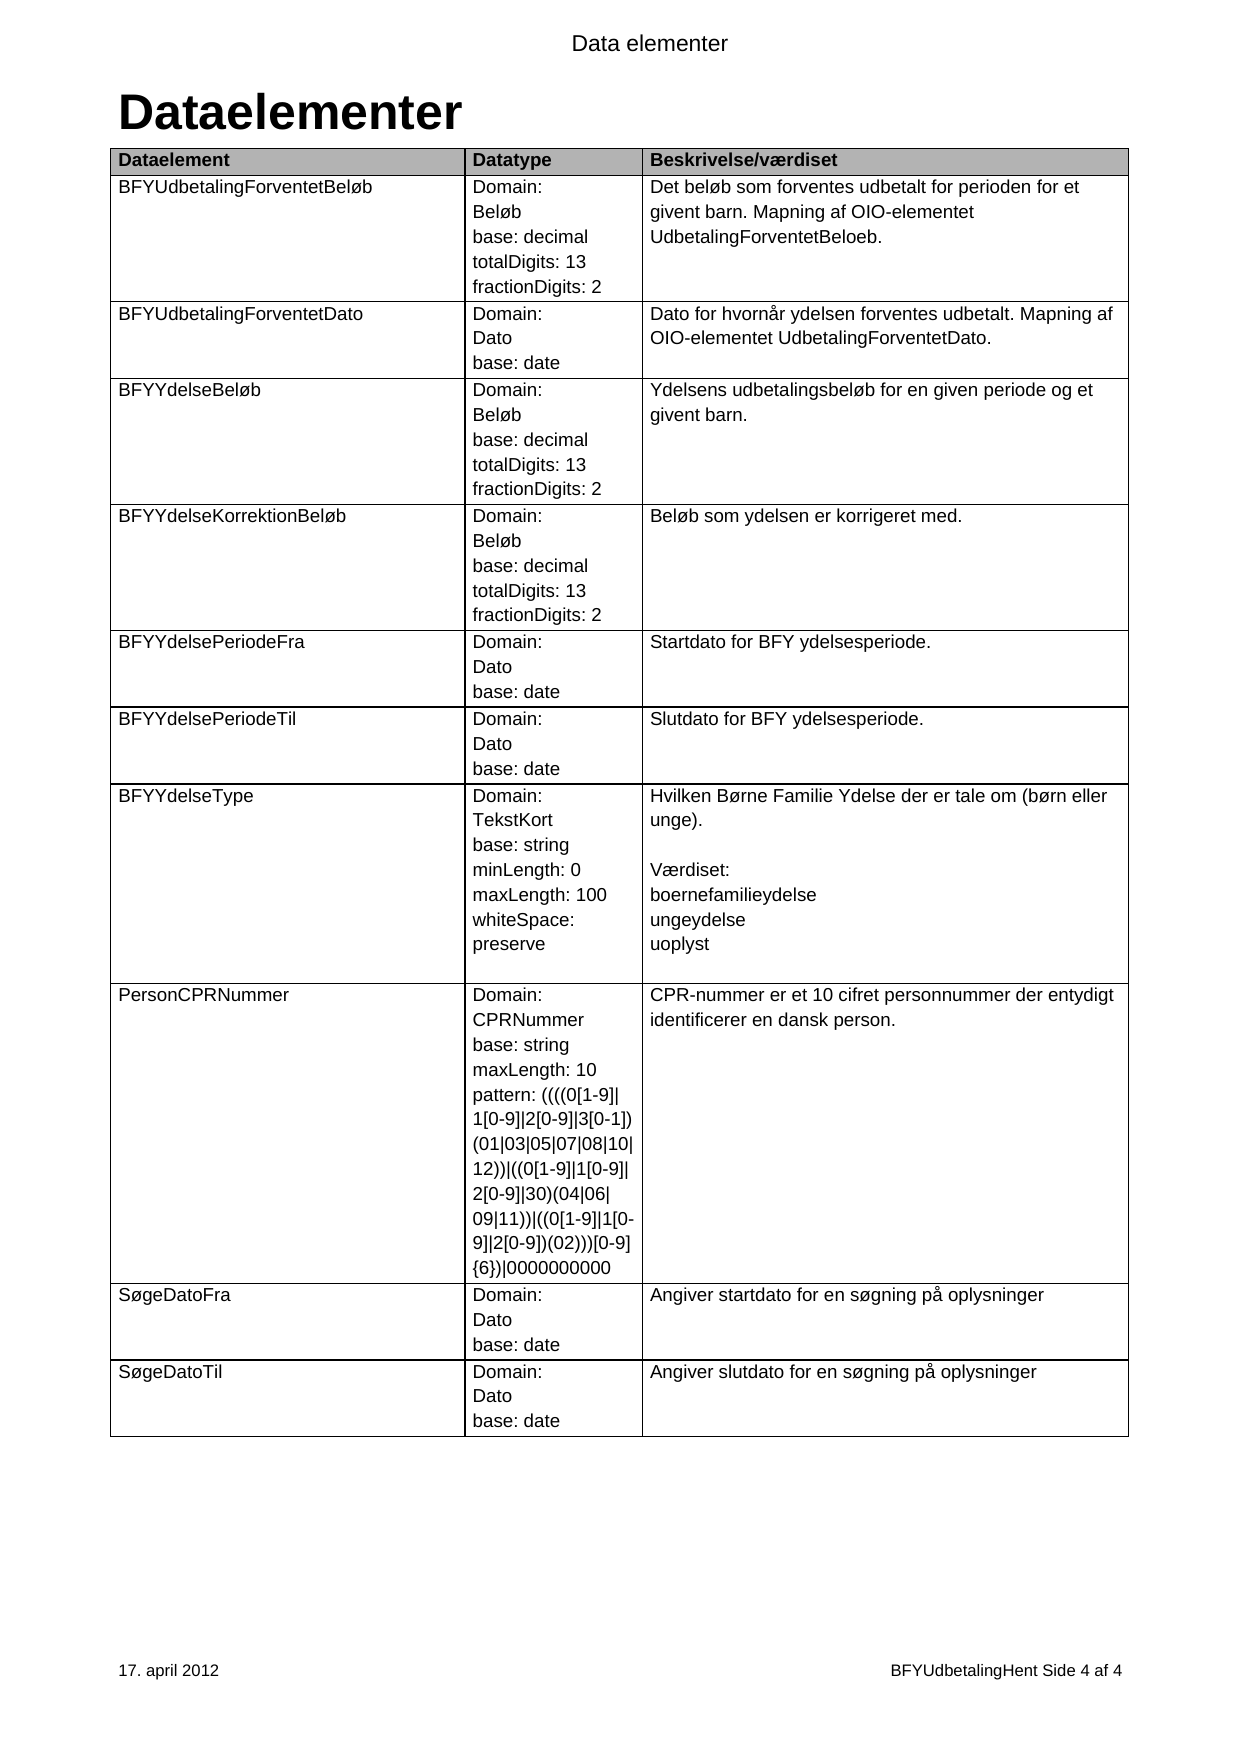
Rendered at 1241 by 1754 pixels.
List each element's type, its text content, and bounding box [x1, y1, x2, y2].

table_cell Domain: CPRNummer base: string maxLength: 10 pattern: ((((0[1-9]|1[0-9]|2[0-9]|3[0-1])(01|03|05|07|08|10|12))|((0[1-9]|1[0-9]|2[0-9]|30)(04|06|09|11))|((0[1-9]|1[0-9]|2[0-9])(02)))[0-9]{6})|0000000000 [466, 984, 642, 1282]
table_header Dataelement [111, 149, 464, 175]
table_cell BFYYdelseType [111, 785, 464, 983]
table_cell SøgeDatoTil [111, 1361, 464, 1436]
table_cell Slutdato for BFY ydelsesperiode. [643, 708, 1128, 783]
table_cell Angiver startdato for en søgning på oplysninger [643, 1284, 1128, 1359]
table_cell PersonCPRNummer [111, 984, 464, 1282]
table_cell BFYYdelsePeriodeTil [111, 708, 464, 783]
table_cell Domain: Dato base: date [466, 631, 642, 706]
table_cell SøgeDatoFra [111, 1284, 464, 1359]
table_header Datatype [466, 149, 642, 175]
table_cell Startdato for BFY ydelsesperiode. [643, 631, 1128, 706]
table_cell Domain: Dato base: date [466, 708, 642, 783]
table_cell Det beløb som forventes udbetalt for perioden for et givent barn. Mapning af OIO-elementet UdbetalingForventetBeloeb. [643, 176, 1128, 301]
table_cell Beløb som ydelsen er korrigeret med. [643, 505, 1128, 630]
table_cell BFYUdbetalingForventetBeløb [111, 176, 464, 301]
table_cell Angiver slutdato for en søgning på oplysninger [643, 1361, 1128, 1436]
table_cell Domain: Beløb base: decimal totalDigits: 13 fractionDigits: 2 [466, 379, 642, 503]
table_cell BFYYdelseKorrektionBeløb [111, 505, 464, 630]
table_cell BFYYdelseBeløb [111, 379, 464, 503]
table_cell Domain: Dato base: date [466, 1284, 642, 1359]
table_cell BFYUdbetalingForventetDato [111, 302, 464, 377]
table_cell Dato for hvornår ydelsen forventes udbetalt. Mapning af OIO-elementet UdbetalingForventetDato. [643, 302, 1128, 377]
table_cell Domain: Dato base: date [466, 302, 642, 377]
table_cell BFYYdelsePeriodeFra [111, 631, 464, 706]
table_cell Hvilken Børne Familie Ydelse der er tale om (børn eller unge). Værdiset: boernefamilieydelse ungeydelse uoplyst [643, 785, 1128, 983]
table_cell CPR-nummer er et 10 cifret personnummer der entydigt identificerer en dansk person. [643, 984, 1128, 1282]
table_header Beskrivelse/værdiset [643, 149, 1128, 175]
table_cell Domain: Beløb base: decimal totalDigits: 13 fractionDigits: 2 [466, 176, 642, 301]
table_cell Domain: Beløb base: decimal totalDigits: 13 fractionDigits: 2 [466, 505, 642, 630]
table_cell Domain: Dato base: date [466, 1361, 642, 1436]
text Dataelementer [118, 82, 1181, 140]
table_cell Ydelsens udbetalingsbeløb for en given periode og et givent barn. [643, 379, 1128, 503]
table_cell Domain: TekstKort base: string minLength: 0 maxLength: 100 whiteSpace: preserve [466, 785, 642, 983]
